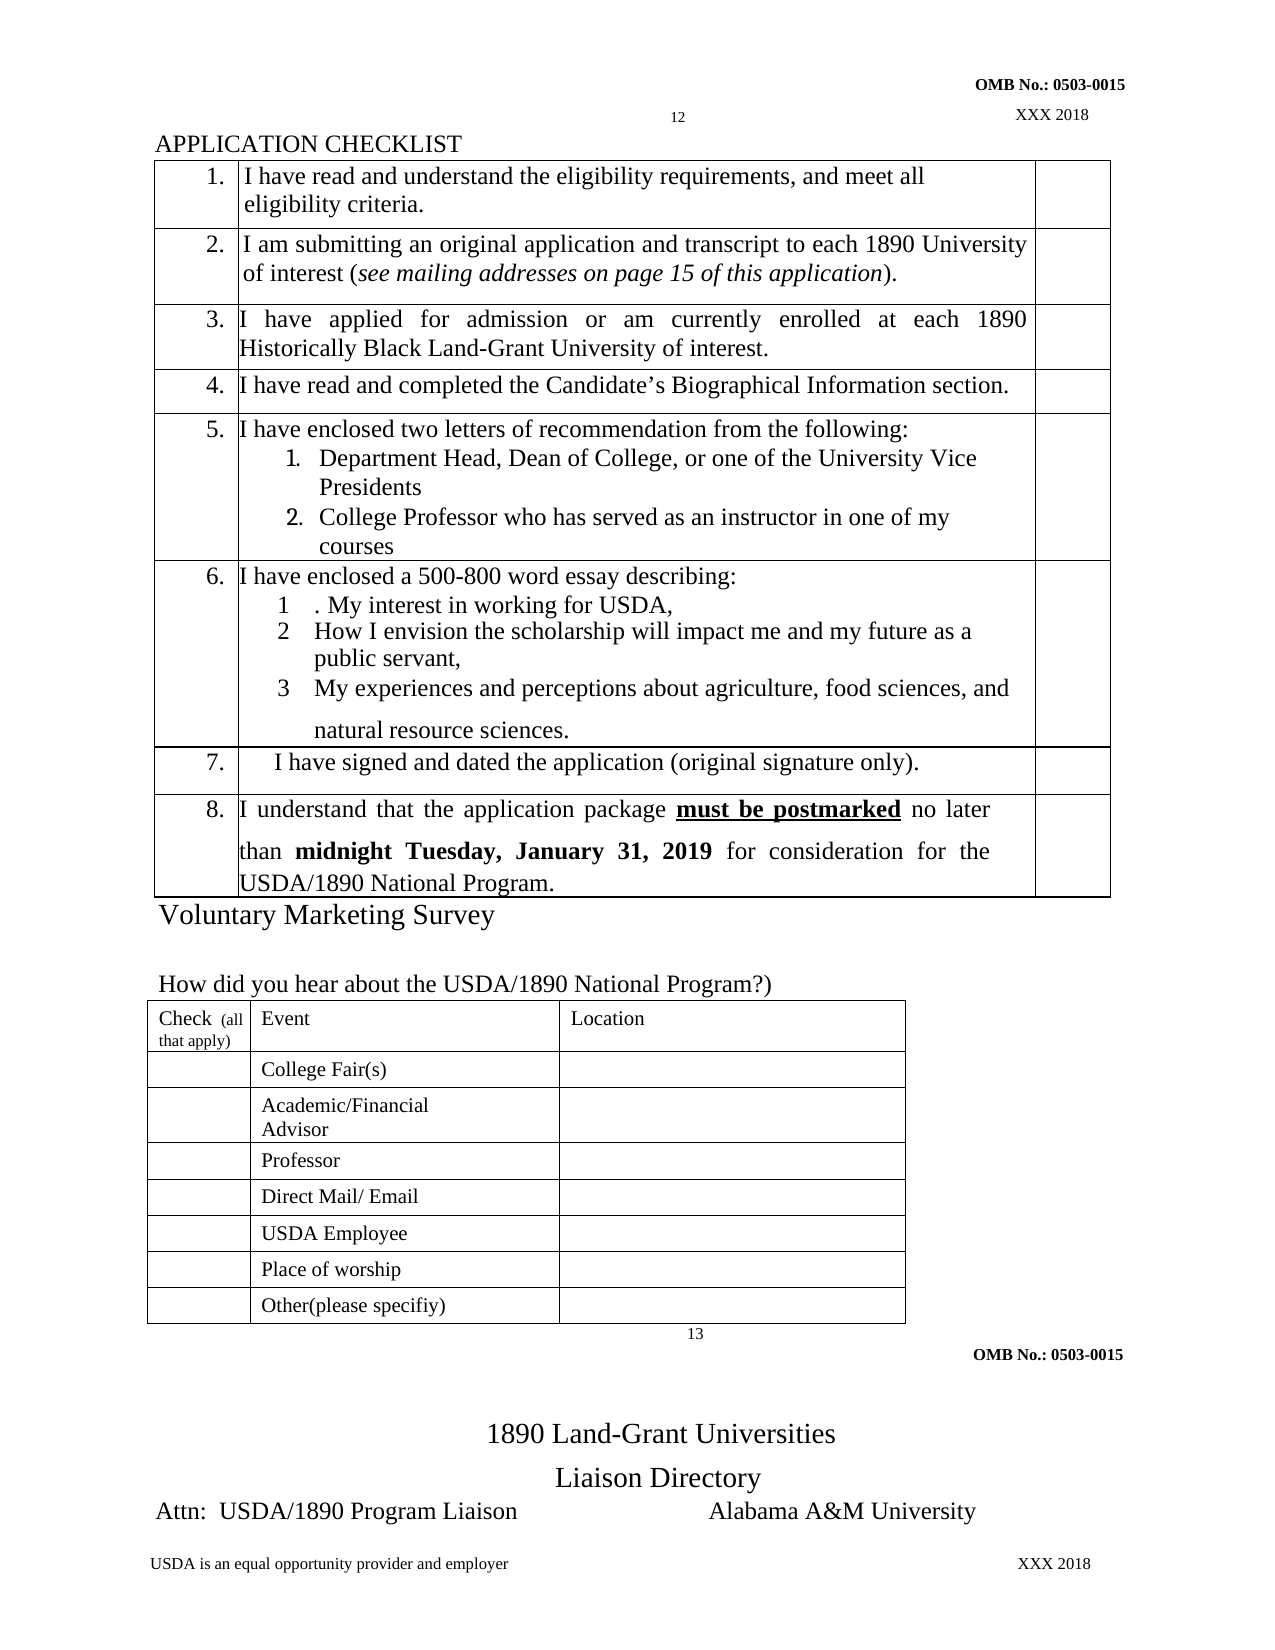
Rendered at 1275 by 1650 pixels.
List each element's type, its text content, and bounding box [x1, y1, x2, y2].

table_cell I have read and completed the Candidate’s Biographical Information section. [239, 370, 1035, 413]
table_cell I have signed and dated the application (original signature only). [239, 748, 1035, 793]
table_cell [1036, 561, 1110, 746]
table_cell [1036, 370, 1110, 413]
table_cell [560, 1288, 905, 1323]
table_cell [1036, 229, 1110, 303]
table_cell [560, 1052, 905, 1087]
table_cell [1036, 414, 1110, 560]
subtitle Voluntary Marketing Survey [158, 897, 1122, 931]
table_cell 4. [155, 370, 238, 413]
table_cell Academic/Financial Advisor [251, 1088, 559, 1142]
text How did you hear about the USDA/1890 National Program?) [158, 969, 1122, 998]
text APPLICATION CHECKLIST [154, 129, 1122, 157]
table_cell [148, 1180, 250, 1214]
table_cell 7. [155, 748, 238, 793]
text Liaison Directory [555, 1460, 1122, 1493]
table_cell College Fair(s) [251, 1052, 559, 1087]
table_cell I have enclosed two letters of recommendation from the following: Department Head, Dean of College, or one of the University Vice Presidents College Professor who has served as an instructor in one of my courses [239, 414, 1035, 560]
text Alabama A&M University [708, 1496, 1122, 1525]
table_cell [148, 1143, 250, 1178]
table_cell [148, 1288, 250, 1323]
table_cell Direct Mail/ Email [251, 1180, 559, 1214]
table_cell Other(please specifiy) [251, 1288, 559, 1323]
table_cell 3. [155, 305, 238, 369]
text OMB No.: 0503-0015 [154, 1345, 1123, 1364]
table_cell [1036, 305, 1110, 369]
table_cell I understand that the application package must be postmarked no later than midnight Tuesday, January 31, 2019 for consideration for the USDA/1890 National Program. [239, 795, 1035, 896]
table_header Location [560, 1001, 905, 1051]
table_header Check (all that apply) [148, 1001, 250, 1051]
table_cell 8. [155, 795, 238, 896]
table_cell [560, 1088, 905, 1142]
table_header [1036, 161, 1110, 228]
table_cell 2. [155, 229, 238, 303]
table_cell [1036, 748, 1110, 793]
table_cell [148, 1252, 250, 1287]
table_cell Place of worship [251, 1252, 559, 1287]
table_header 1. [155, 161, 238, 228]
table_cell [560, 1143, 905, 1178]
table_cell [148, 1216, 250, 1251]
table_cell [560, 1180, 905, 1214]
table_cell I have applied for admission or am currently enrolled at each 1890 Historically Black Land-Grant University of interest. [239, 305, 1035, 369]
table_cell I am submitting an original application and transcript to each 1890 University of interest (see mailing addresses on page 15 of this application). [239, 229, 1035, 303]
table_cell [148, 1052, 250, 1087]
table_header I have read and understand the eligibility requirements, and meet all eligibility criteria. [239, 161, 1035, 228]
table_cell Professor [251, 1143, 559, 1178]
text Attn: USDA/1890 Program Liaison [155, 1496, 568, 1525]
table_header Event [251, 1001, 559, 1051]
table_cell [560, 1216, 905, 1251]
text 13 [154, 1324, 703, 1343]
text 12 XXX 2018 [154, 96, 1122, 126]
table_cell [560, 1252, 905, 1287]
table_cell I have enclosed a 500-800 word essay describing: . My interest in working for USDA, How I envision the scholarship will impact me and my future as a public servant, My experiences and perceptions about agriculture, food sciences, and natural resource sciences. [239, 561, 1035, 746]
table_cell [1036, 795, 1110, 896]
table_cell 5. [155, 414, 238, 560]
table_cell [148, 1088, 250, 1142]
table_cell 6. [155, 561, 238, 746]
text 1890 Land-Grant Universities [486, 1417, 1122, 1450]
table_cell USDA Employee [251, 1216, 559, 1251]
